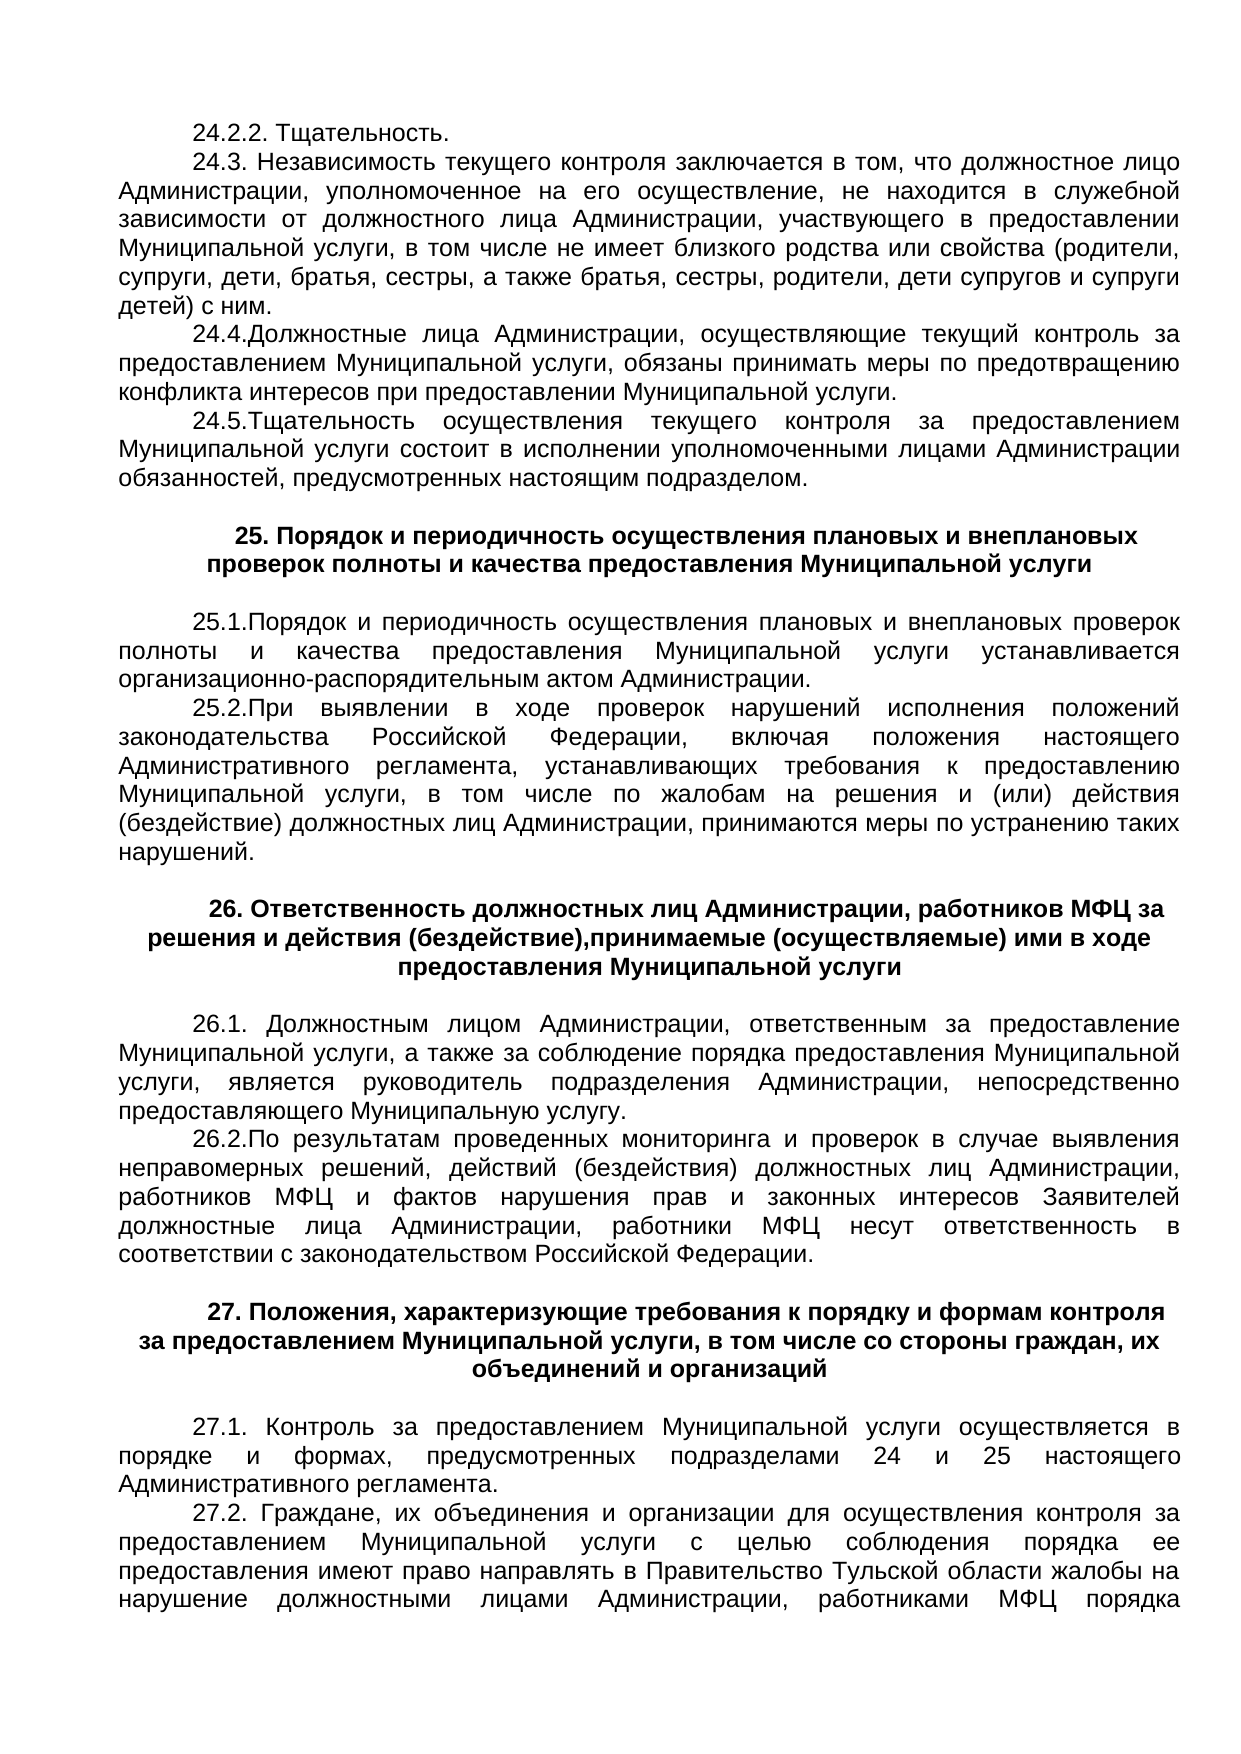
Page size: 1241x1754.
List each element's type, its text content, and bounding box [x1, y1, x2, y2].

text 25.1.Порядок и периодичность осуществления плановых и внеплановых проверок полноты и качества предоставления Муниципальной услуги устанавливается организационно-распорядительным актом Администрации. [118, 607, 1181, 693]
text 24.2.2. Тщательность. [118, 118, 1181, 147]
text 24.4.Должностные лица Администрации, осуществляющие текущий контроль за предоставлением Муниципальной услуги, обязаны принимать меры по предотвращению конфликта интересов при предоставлении Муниципальной услуги. [118, 319, 1181, 406]
text 27.1. Контроль за предоставлением Муниципальной услуги осуществляется в порядке и формах, предусмотренных подразделами 24 и 25 настоящего Административного регламента. [118, 1412, 1181, 1498]
text 27. Положения, характеризующие требования к порядку и формам контроля за предоставлением Муниципальной услуги, в том числе со стороны граждан, их объединений и организаций [118, 1297, 1181, 1383]
text 26.2.По результатам проведенных мониторинга и проверок в случае выявления неправомерных решений, действий (бездействия) должностных лиц Администрации, работников МФЦ и фактов нарушения прав и законных интересов Заявителей должностные лица Администрации, работники МФЦ несут ответственность в соответствии с законодательством Российской Федерации. [118, 1124, 1181, 1268]
text 26.1. Должностным лицом Администрации, ответственным за предоставление Муниципальной услуги, а также за соблюдение порядка предоставления Муниципальной услуги, является руководитель подразделения Администрации, непосредственно предоставляющего Муниципальную услугу. [118, 1009, 1181, 1124]
text 25. Порядок и периодичность осуществления плановых и внеплановых проверок полноты и качества предоставления Муниципальной услуги [118, 521, 1181, 578]
text 24.3. Независимость текущего контроля заключается в том, что должностное лицо Администрации, уполномоченное на его осуществление, не находится в служебной зависимости от должностного лица Администрации, участвующего в предоставлении Муниципальной услуги, в том числе не имеет близкого родства или свойства (родители, супруги, дети, братья, сестры, а также братья, сестры, родители, дети супругов и супруги детей) с ним. [118, 147, 1181, 319]
text 24.5.Тщательность осуществления текущего контроля за предоставлением Муниципальной услуги состоит в исполнении уполномоченными лицами Администрации обязанностей, предусмотренных настоящим подразделом. [118, 406, 1181, 492]
text 26. Ответственность должностных лиц Администрации, работников МФЦ за решения и действия (бездействие),принимаемые (осуществляемые) ими в ходе предоставления Муниципальной услуги [118, 894, 1181, 981]
text 25.2.При выявлении в ходе проверок нарушений исполнения положений законодательства Российской Федерации, включая положения настоящего Административного регламента, устанавливающих требования к предоставлению Муниципальной услуги, в том числе по жалобам на решения и (или) действия (бездействие) должностных лиц Администрации, принимаются меры по устранению таких нарушений. [118, 693, 1181, 866]
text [118, 1498, 1181, 1613]
